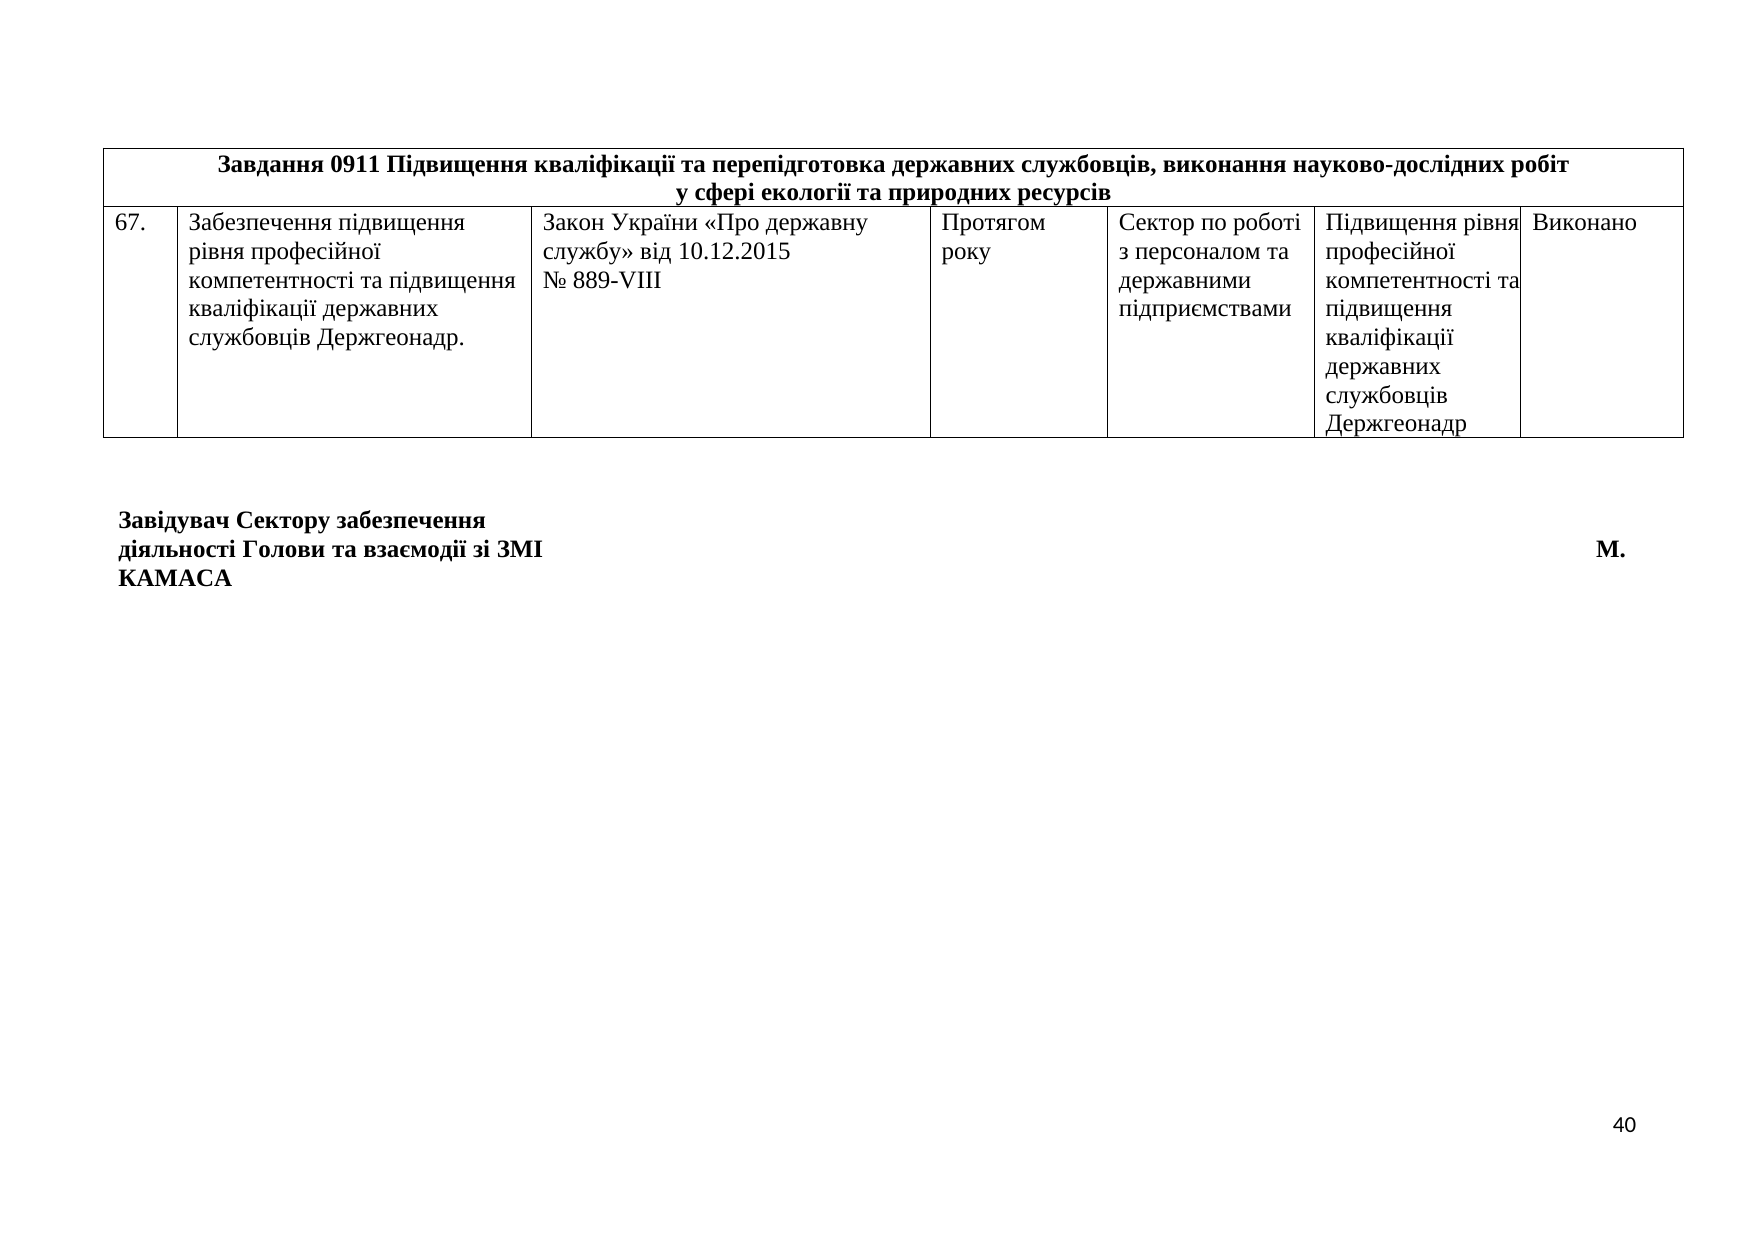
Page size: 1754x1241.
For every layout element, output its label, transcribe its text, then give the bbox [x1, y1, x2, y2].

table_cell Сектор по роботі з персоналом та державними підприємствами [1108, 207, 1314, 437]
table_cell Протягом року [931, 207, 1107, 437]
table_cell Забезпечення підвищення рівня професійної компетентності та підвищення кваліфікації державних службовців Держгеонадр. [178, 207, 531, 437]
text діяльності Голови та взаємодії зі ЗМІ М. КАМАСА [118, 534, 1636, 592]
text Завідувач Сектору забезпечення [118, 505, 1636, 534]
table_cell Завдання 0911 Підвищення кваліфікації та перепідготовка державних службовців, виконання науково-дослідних робіт у сфері екології та природних ресурсів [104, 149, 1683, 206]
table_cell Закон України «Про державну службу» від 10.12.2015 № 889-VIII [532, 207, 930, 437]
table_cell 67. [104, 207, 177, 437]
table_cell Підвищення рівня професійної компетентності та підвищення кваліфікації державних службовців Держгеонадр [1315, 207, 1520, 437]
table_cell Виконано [1521, 207, 1683, 437]
